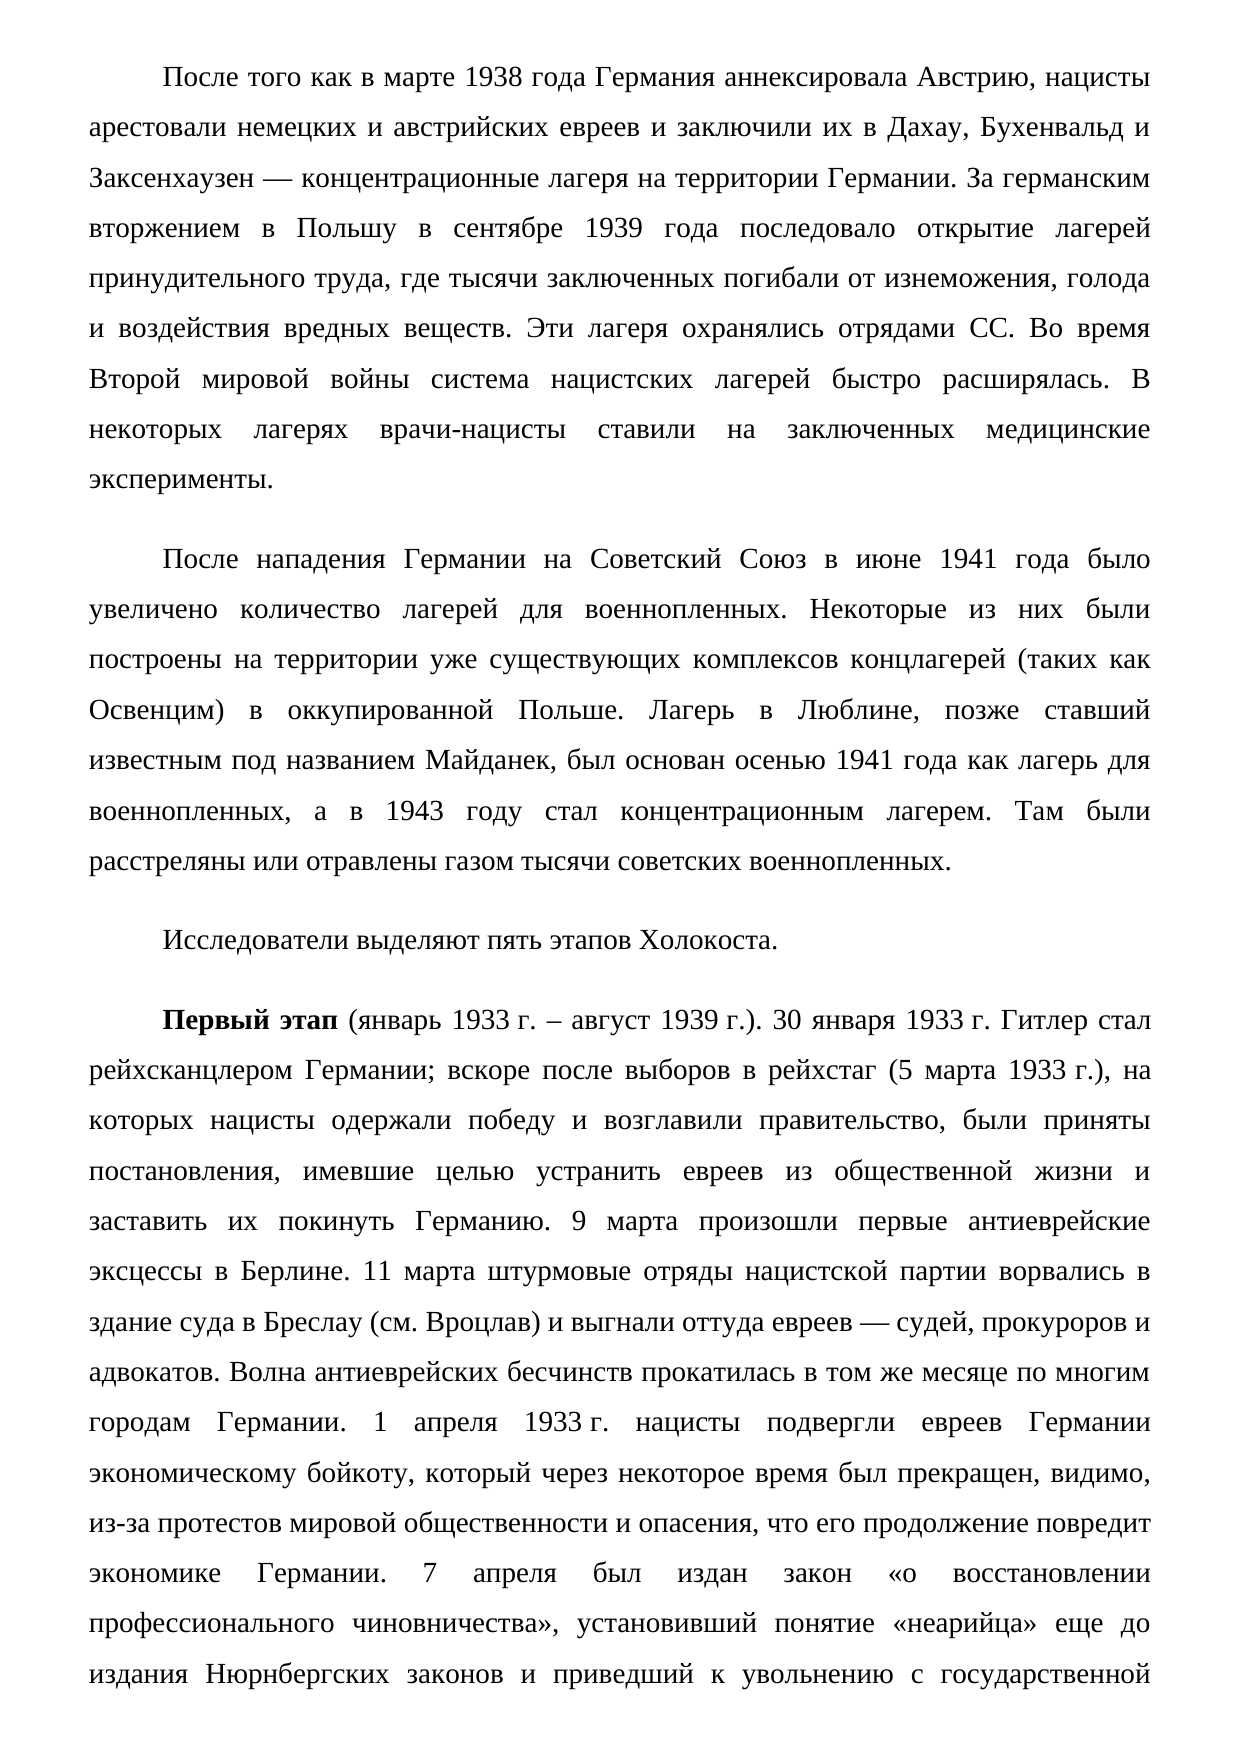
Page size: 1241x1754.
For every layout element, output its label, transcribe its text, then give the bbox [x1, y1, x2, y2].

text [89, 1002, 1152, 1689]
text После того как в марте 1938 года Германия аннексировала Австрию, нацисты арестовали немецких и австрийских евреев и заключили их в Дахау, Бухенвальд и Заксенхаузен — концентрационные лагеря на территории Германии. За германским вторжением в Польшу в сентябре 1939 года последовало открытие лагерей принудительного труда, где тысячи заключенных погибали от изнеможения, голода и воздействия вредных веществ. Эти лагеря охранялись отрядами СС. Во время Второй мировой войны система нацистских лагерей быстро расширялась. В некоторых лагерях врачи-нацисты ставили на заключенных медицинские эксперименты. [89, 59, 1152, 495]
text Исследователи выделяют пять этапов Холокоста. [89, 922, 1152, 956]
text После нападения Германии на Советский Союз в июне 1941 года было увеличено количество лагерей для военнопленных. Некоторые из них были построены на территории уже существующих комплексов концлагерей (таких как Освенцим) в оккупированной Польше. Лагерь в Люблине, позже ставший известным под названием Майданек, был основан осенью 1941 года как лагерь для военнопленных, а в 1943 году стал концентрационным лагерем. Там были расстреляны или отравлены газом тысячи советских военнопленных. [89, 541, 1152, 876]
